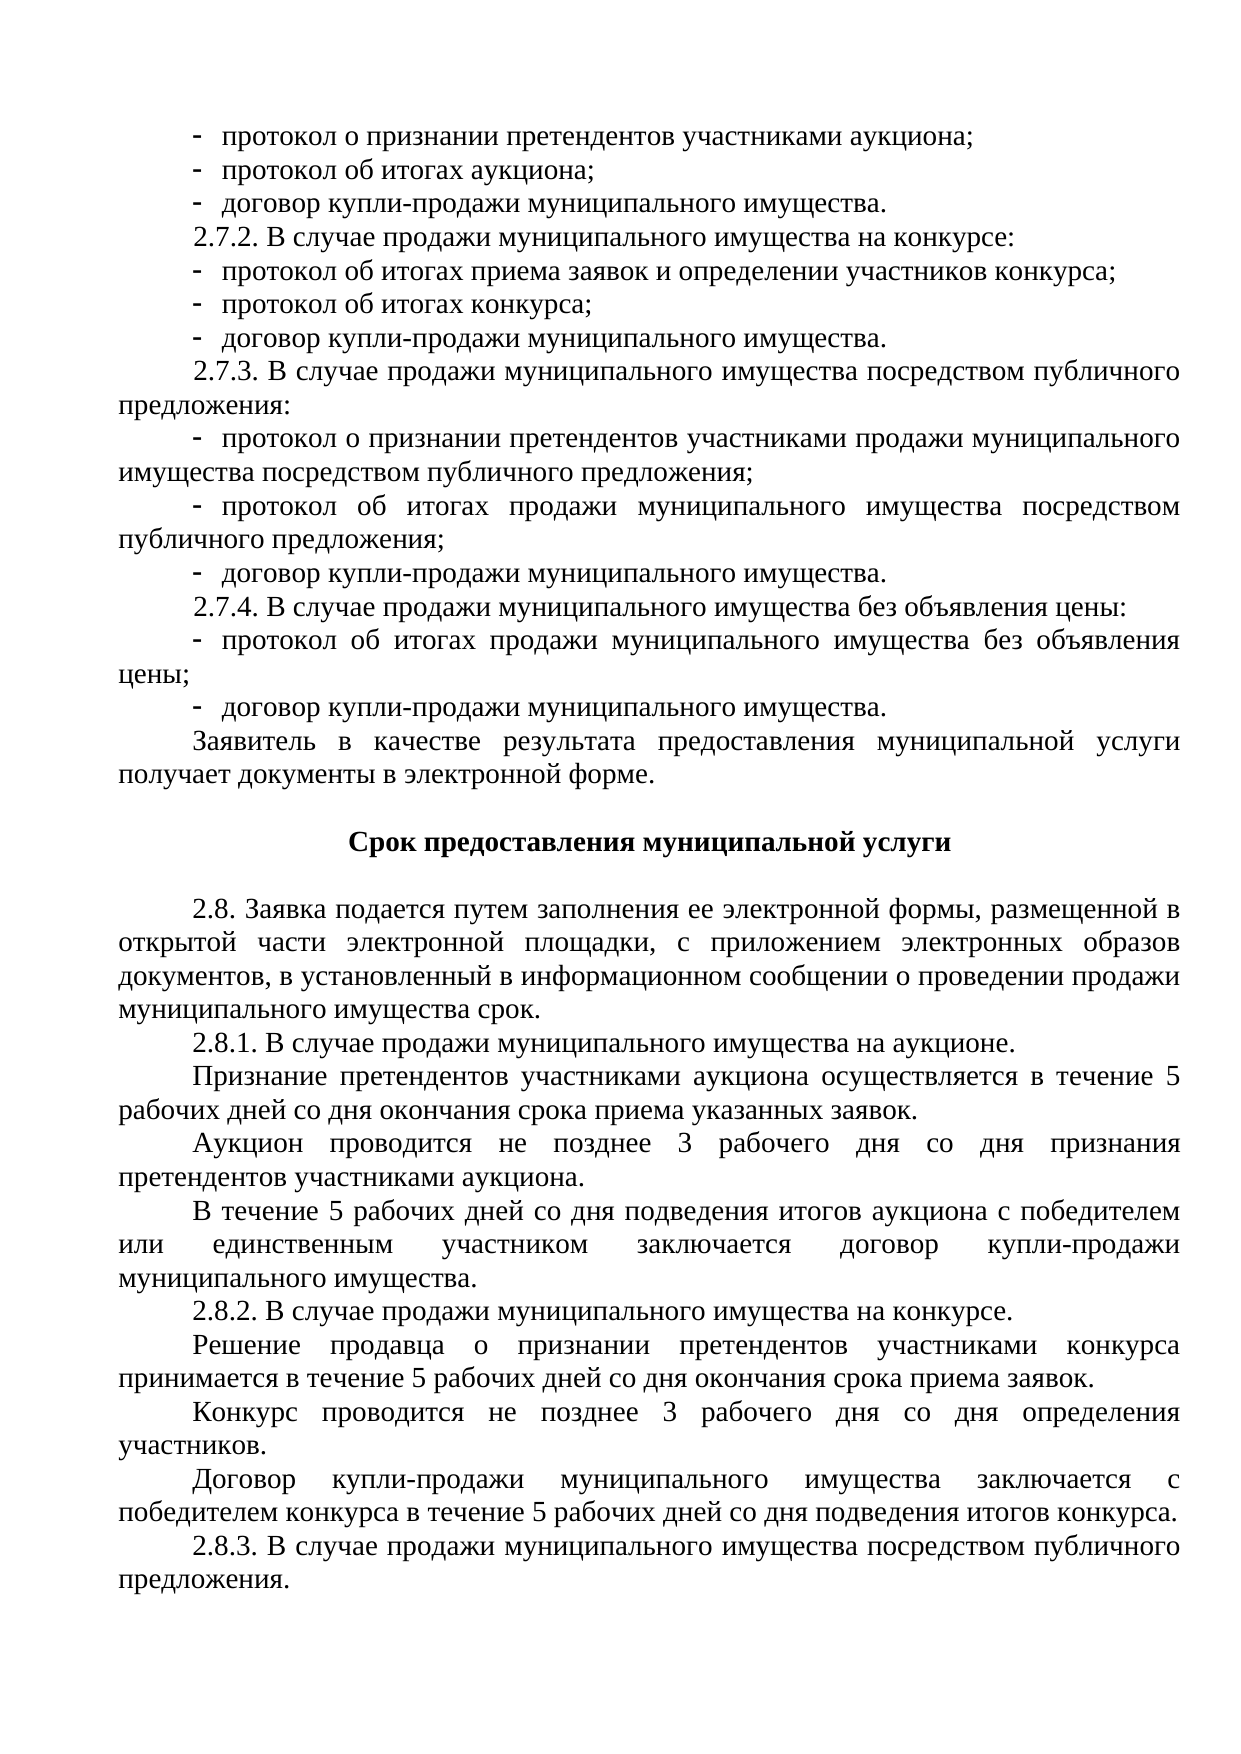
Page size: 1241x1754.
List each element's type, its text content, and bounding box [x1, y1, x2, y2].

list протокол о признании претендентов участниками продажи муниципального имущества посредством публичного предложения; [118, 421, 1181, 488]
text Признание претендентов участниками аукциона осуществляется в течение 5 рабочих дней со дня окончания срока приема указанных заявок. [118, 1058, 1181, 1126]
text 2.8. Заявка подается путем заполнения ее электронной формы, размещенной в открытой части электронной площадки, с приложением электронных образов документов, в установленный в информационном сообщении о проведении продажи муниципального имущества срок. [118, 891, 1181, 1025]
text Срок предоставления муниципальной услуги [118, 824, 1181, 857]
text Конкурс проводится не позднее 3 рабочего дня со дня определения участников. [118, 1394, 1181, 1461]
text 2.7.2. В случае продажи муниципального имущества на конкурсе: [118, 219, 1181, 253]
list договор купли-продажи муниципального имущества. [118, 185, 1181, 219]
text Аукцион проводится не позднее 3 рабочего дня со дня признания претендентов участниками аукциона. [118, 1126, 1181, 1193]
list протокол об итогах приема заявок и определении участников конкурса; [118, 253, 1181, 286]
list протокол об итогах аукциона; [118, 152, 1181, 185]
text Договор купли-продажи муниципального имущества заключается с победителем конкурса в течение 5 рабочих дней со дня подведения итогов конкурса. [118, 1461, 1181, 1528]
list договор купли-продажи муниципального имущества. [118, 689, 1181, 723]
list протокол о признании претендентов участниками аукциона; [118, 118, 1181, 152]
list протокол об итогах продажи муниципального имущества посредством публичного предложения; [118, 488, 1181, 555]
text В течение 5 рабочих дней со дня подведения итогов аукциона с победителем или единственным участником заключается договор купли-продажи муниципального имущества. [118, 1193, 1181, 1293]
list договор купли-продажи муниципального имущества. [118, 320, 1181, 353]
list протокол об итогах конкурса; [118, 286, 1181, 320]
text 2.7.4. В случае продажи муниципального имущества без объявления цены: [118, 589, 1181, 622]
list договор купли-продажи муниципального имущества. [118, 555, 1181, 589]
text 2.8.1. В случае продажи муниципального имущества на аукционе. [118, 1025, 1181, 1058]
text Заявитель в качестве результата предоставления муниципальной услуги получает документы в электронной форме. [118, 723, 1181, 790]
list протокол об итогах продажи муниципального имущества без объявления цены; [118, 622, 1181, 689]
text 2.8.3. В случае продажи муниципального имущества посредством публичного предложения. [118, 1528, 1181, 1595]
text 2.7.3. В случае продажи муниципального имущества посредством публичного предложения: [118, 353, 1181, 421]
text Решение продавца о признании претендентов участниками конкурса принимается в течение 5 рабочих дней со дня окончания срока приема заявок. [118, 1327, 1181, 1394]
text 2.8.2. В случае продажи муниципального имущества на конкурсе. [118, 1293, 1181, 1327]
